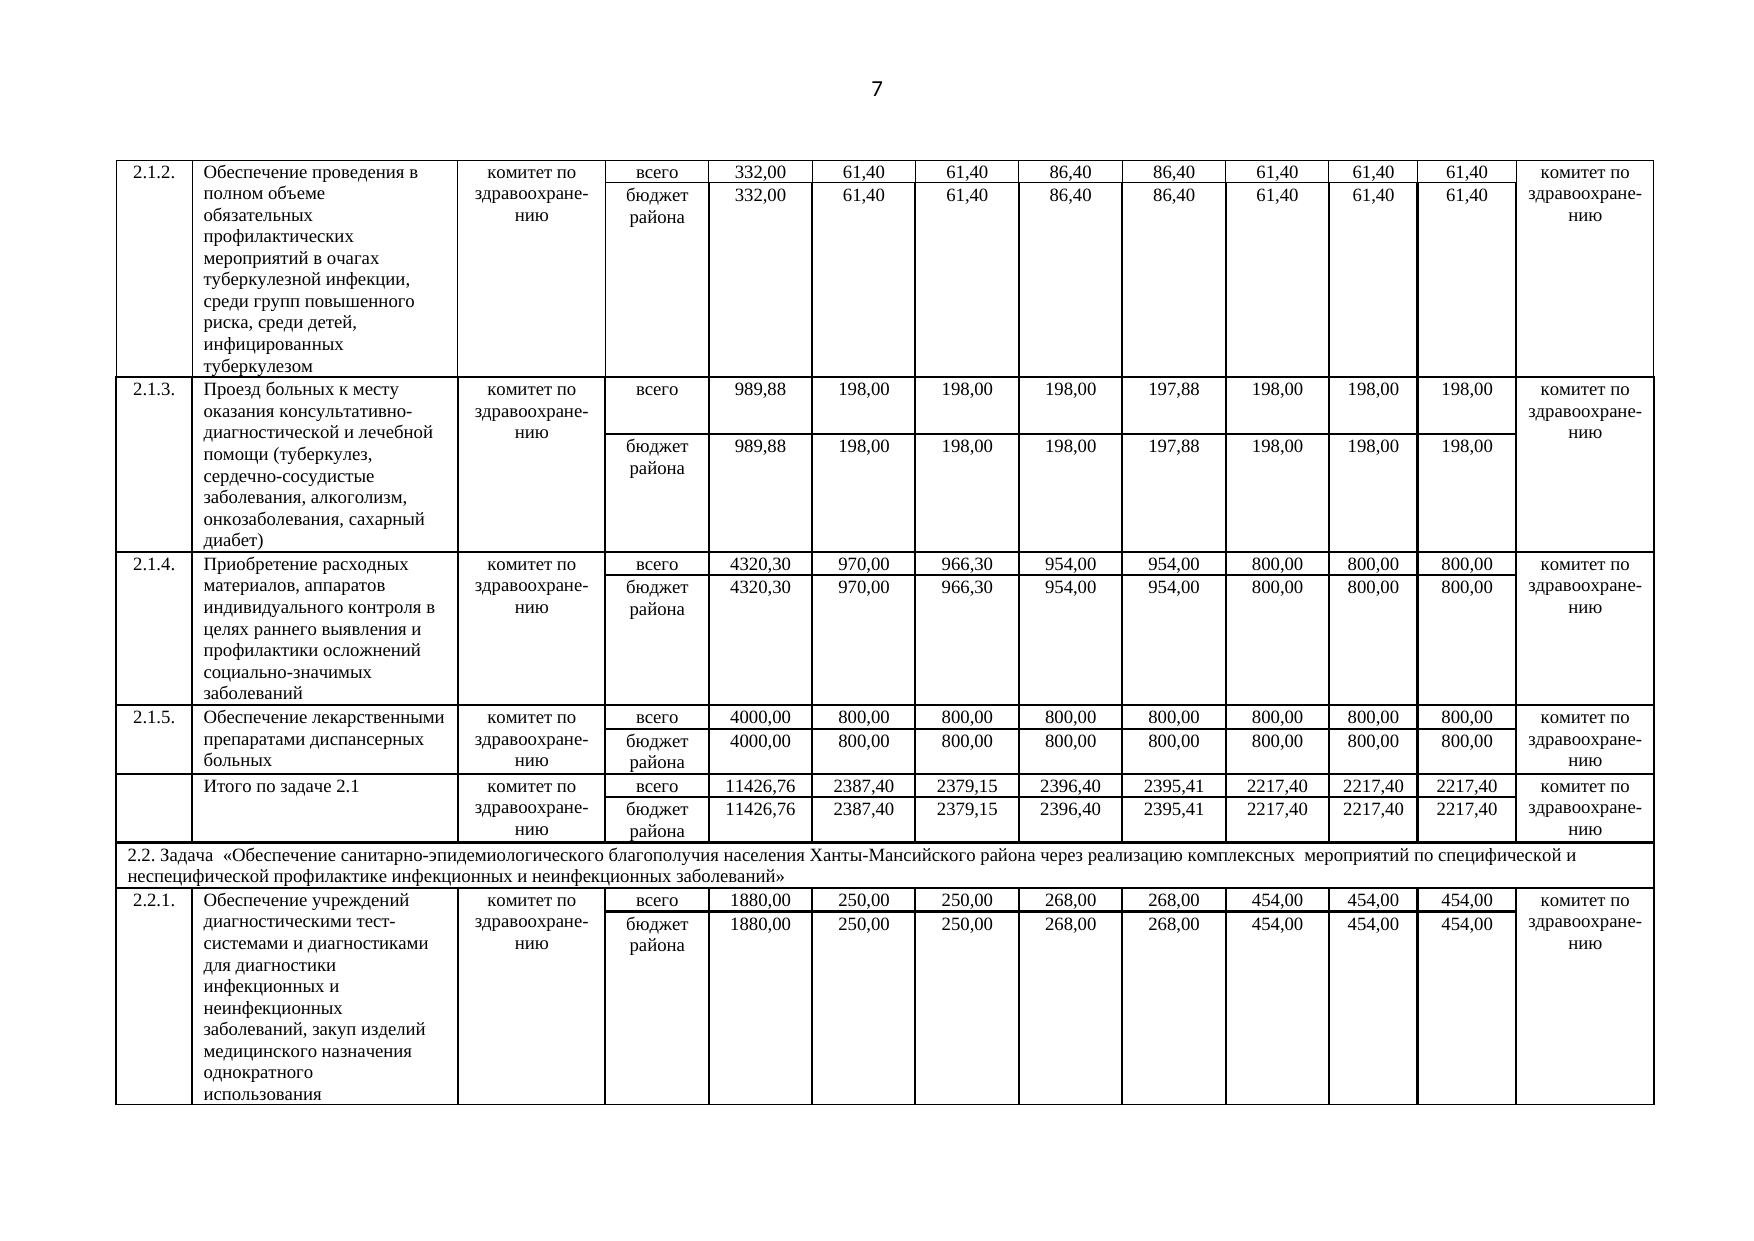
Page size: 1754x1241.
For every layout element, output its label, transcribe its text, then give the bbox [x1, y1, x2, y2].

table_cell 954,00 [1123, 576, 1225, 704]
table_cell всего [606, 775, 708, 796]
table_cell 86,40 [1020, 183, 1121, 376]
table_cell 4320,30 [710, 553, 811, 574]
table_cell 800,00 [1227, 576, 1328, 704]
table_cell 800,00 [1123, 706, 1225, 727]
table_cell 61,40 [1419, 183, 1515, 376]
table_cell 2379,15 [916, 775, 1018, 796]
table_cell 268,00 [1123, 889, 1225, 910]
table_cell 2217,40 [1330, 775, 1416, 796]
table_cell 250,00 [916, 889, 1018, 910]
table_cell 2217,40 [1419, 775, 1515, 796]
table_cell 954,00 [1020, 576, 1121, 704]
table_cell 2217,40 [1227, 798, 1328, 841]
table_cell 989,88 [710, 435, 811, 551]
table_cell 197,88 [1123, 435, 1225, 551]
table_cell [458, 161, 605, 376]
table_cell 86,40 [1123, 161, 1225, 182]
table_cell 800,00 [1020, 706, 1121, 727]
table_cell 61,40 [1329, 161, 1417, 182]
table_cell 2387,40 [813, 775, 914, 796]
table_cell 2396,40 [1020, 775, 1121, 796]
table_cell 2379,15 [916, 798, 1018, 841]
table_cell 454,00 [1330, 913, 1416, 1104]
table_cell 198,00 [1330, 378, 1416, 433]
table_cell 2396,40 [1020, 798, 1121, 841]
table_cell 198,00 [813, 378, 914, 433]
table_cell 11426,76 [710, 775, 811, 796]
table_cell 4320,30 [710, 576, 811, 704]
table_cell 250,00 [916, 913, 1018, 1104]
table_cell 61,40 [916, 161, 1018, 182]
table_cell 86,40 [1123, 183, 1225, 376]
table_cell 800,00 [1419, 553, 1515, 574]
table_cell 966,30 [916, 576, 1018, 704]
table_cell Обеспечение проведения в полном объеме обязательных профилактических мероприятий в очагах туберкулезной инфекции, среди групп повышенного риска, среди детей, инфицированных туберкулезом [193, 161, 457, 376]
table_cell 970,00 [813, 576, 914, 704]
table_cell 332,00 [709, 161, 812, 182]
table_cell комитет по здравоохране-нию [459, 378, 604, 551]
table_cell 966,30 [916, 553, 1018, 574]
table_cell Проезд больных к месту оказания консультативно-диагностической и лечебной помощи (туберкулез, сердечно-сосудистые заболевания, алкоголизм, онкозаболевания, сахарный диабет) [193, 378, 457, 551]
table_cell 800,00 [1330, 553, 1416, 574]
table_cell Обеспечение учреждений диагностическими тест-системами и диагностиками для диагностики инфекционных и неинфекционных заболеваний, закуп изделий медицинского назначения однократного использования [193, 889, 457, 1104]
table_cell 198,00 [916, 435, 1018, 551]
table_cell 2.1.5. [117, 706, 191, 773]
table_cell 198,00 [1020, 378, 1121, 433]
table_cell 250,00 [813, 913, 914, 1104]
table_cell 61,40 [1226, 161, 1328, 182]
table_cell 2.1.4. [117, 553, 191, 704]
table_cell 61,40 [813, 161, 915, 182]
table_cell 11426,76 [710, 798, 811, 841]
table_cell 61,40 [1418, 161, 1516, 182]
table_cell 250,00 [813, 889, 914, 910]
table_cell 198,00 [1227, 435, 1328, 551]
table_cell 4000,00 [710, 706, 811, 727]
table_cell 198,00 [1419, 378, 1515, 433]
table_cell 454,00 [1227, 913, 1328, 1104]
table_cell бюджет района [606, 798, 708, 841]
table_cell 2395,41 [1123, 798, 1225, 841]
table_cell комитет по здравоохране-нию [1517, 378, 1653, 551]
table_cell 800,00 [813, 730, 914, 773]
table_cell 454,00 [1419, 913, 1515, 1104]
table_cell 800,00 [916, 730, 1018, 773]
table_cell 2.2.1. [117, 889, 191, 1104]
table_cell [1517, 161, 1653, 376]
table_cell 2395,41 [1123, 775, 1225, 796]
table_cell бюджет района [606, 435, 708, 551]
table_cell 61,40 [1227, 183, 1328, 376]
table_cell 198,00 [813, 435, 914, 551]
table_cell всего [606, 706, 708, 727]
table_cell Приобретение расходных материалов, аппаратов индивидуального контроля в целях раннего выявления и профилактики осложнений социально-значимых заболеваний [193, 553, 457, 704]
table_cell всего [606, 889, 708, 910]
table_cell комитет по здравоохране-нию [459, 553, 604, 704]
table_cell 2217,40 [1419, 798, 1515, 841]
table_cell 268,00 [1020, 913, 1121, 1104]
table_cell бюджет района [606, 730, 708, 773]
table_cell 2.2. Задача «Обеспечение санитарно-эпидемиологического благополучия населения Ханты-Мансийского района через реализацию комплексных мероприятий по специфической и неспецифической профилактике инфекционных и неинфекционных заболеваний» [117, 844, 1653, 887]
table_cell 800,00 [1330, 730, 1416, 773]
table_cell 61,40 [916, 183, 1018, 376]
table_cell 1880,00 [710, 913, 811, 1104]
table_cell комитет по здравоохране-нию [1517, 706, 1653, 773]
table_cell всего [606, 161, 708, 182]
table_cell 268,00 [1123, 913, 1225, 1104]
table_cell 954,00 [1123, 553, 1225, 574]
table_cell 198,00 [1020, 435, 1121, 551]
table_cell Итого по задаче 2.1 [193, 775, 457, 841]
table_cell 800,00 [1419, 706, 1515, 727]
table_cell 454,00 [1330, 889, 1416, 910]
table_cell 2.1.3. [117, 378, 191, 551]
table_cell 800,00 [1330, 706, 1416, 727]
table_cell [459, 889, 604, 1104]
table_cell 332,00 [710, 183, 811, 376]
table_cell 198,00 [1330, 435, 1416, 551]
table_cell комитет по здравоохране-нию [1517, 775, 1653, 841]
table_cell 454,00 [1419, 889, 1515, 910]
table_cell 2387,40 [813, 798, 914, 841]
table_cell 2217,40 [1330, 798, 1416, 841]
table_cell 800,00 [1227, 553, 1328, 574]
table_cell комитет по здравоохране-нию [459, 706, 604, 773]
table_cell комитет по здравоохране-нию [459, 775, 604, 841]
table_cell бюджет района [606, 913, 708, 1104]
table_cell бюджет района [606, 576, 708, 704]
table_cell 2217,40 [1227, 775, 1328, 796]
table_cell 61,40 [1330, 183, 1416, 376]
table_cell 198,00 [1419, 435, 1515, 551]
table_cell Обеспечение лекарственными препаратами диспансерных больных [193, 706, 457, 773]
table_cell 800,00 [1020, 730, 1121, 773]
table_cell 800,00 [1419, 576, 1515, 704]
table_cell 198,00 [1227, 378, 1328, 433]
table_cell 800,00 [1419, 730, 1515, 773]
table_cell 800,00 [813, 706, 914, 727]
table_cell 800,00 [1227, 730, 1328, 773]
table_cell [117, 775, 191, 841]
table_cell 4000,00 [710, 730, 811, 773]
table_cell 954,00 [1020, 553, 1121, 574]
table_cell 86,40 [1019, 161, 1122, 182]
table_cell 1880,00 [710, 889, 811, 910]
table_cell 970,00 [813, 553, 914, 574]
table_cell 800,00 [916, 706, 1018, 727]
table_cell 197,88 [1123, 378, 1225, 433]
table_cell 989,88 [710, 378, 811, 433]
table_cell 800,00 [1123, 730, 1225, 773]
table_cell 61,40 [813, 183, 914, 376]
table_cell 800,00 [1227, 706, 1328, 727]
table_cell всего [606, 553, 708, 574]
table_cell комитет по здравоохране-нию [1517, 553, 1653, 704]
table_cell 800,00 [1330, 576, 1416, 704]
table_cell всего [606, 378, 708, 433]
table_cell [1517, 889, 1653, 1104]
table_cell 198,00 [916, 378, 1018, 433]
table_cell 268,00 [1020, 889, 1121, 910]
table_cell 2.1.2. [117, 161, 192, 376]
table_cell бюджет района [606, 183, 708, 376]
table_cell 454,00 [1227, 889, 1328, 910]
